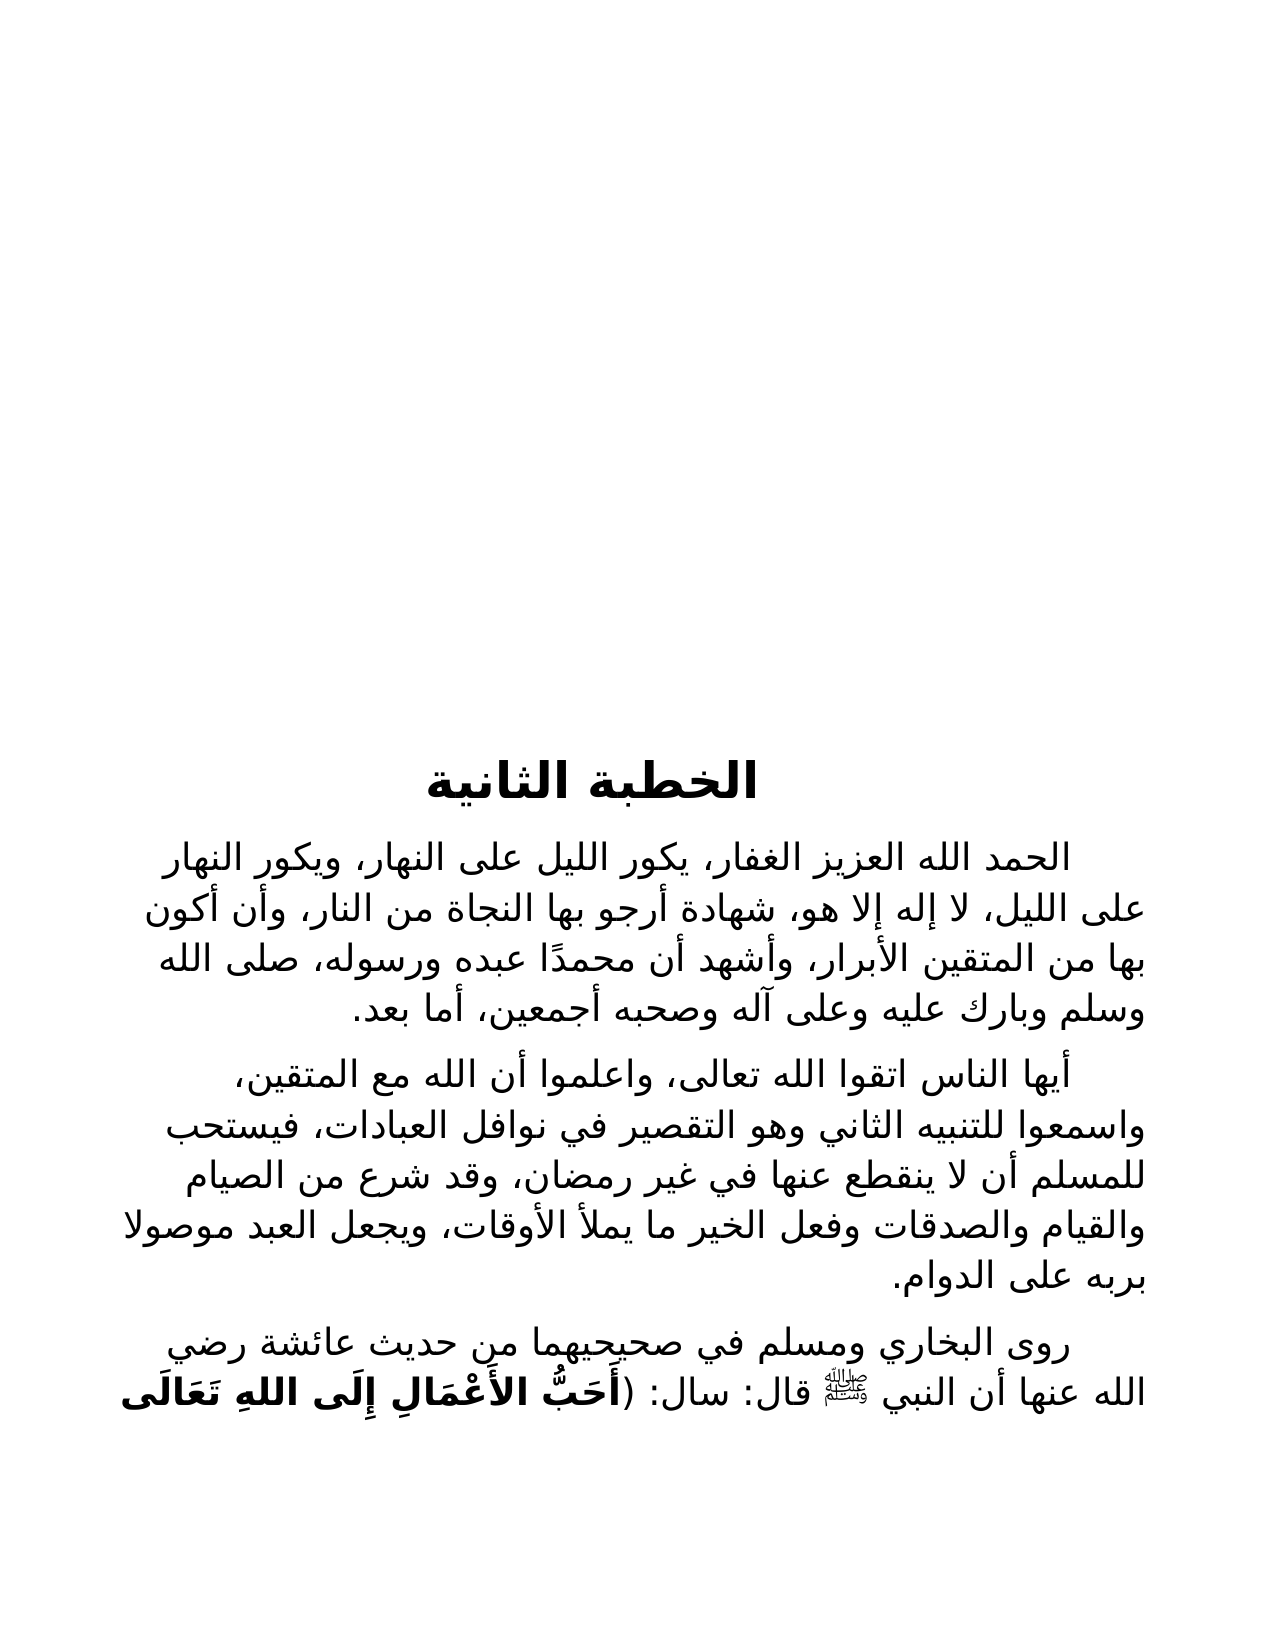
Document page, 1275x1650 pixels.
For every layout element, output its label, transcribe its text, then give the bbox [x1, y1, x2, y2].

text الحمد الله العزيز الغفار، يكور الليل على النهار، ويكور النهار على الليل، لا إله إلا هو، شهادة أرجو بها النجاة من النار، وأن أكون بها من المتقين الأبرار، وأشهد أن محمدًا عبده ورسوله، صلى الله وسلم وبارك عليه وعلى آله وصحبه أجمعين، أما بعد. [112, 836, 1147, 1030]
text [112, 1320, 1147, 1414]
text أيها الناس اتقوا الله تعالى، واعلموا أن الله مع المتقين، واسمعوا للتنبيه الثاني وهو التقصير في نوافل العبادات، فيستحب للمسلم أن لا ينقطع عنها في غير رمضان، وقد شرع من الصيام والقيام والصدقات وفعل الخير ما يملأ الأوقات، ويجعل العبد موصولا بربه على الدوام. [112, 1053, 1147, 1297]
text الخطبة الثانية [112, 752, 1147, 811]
